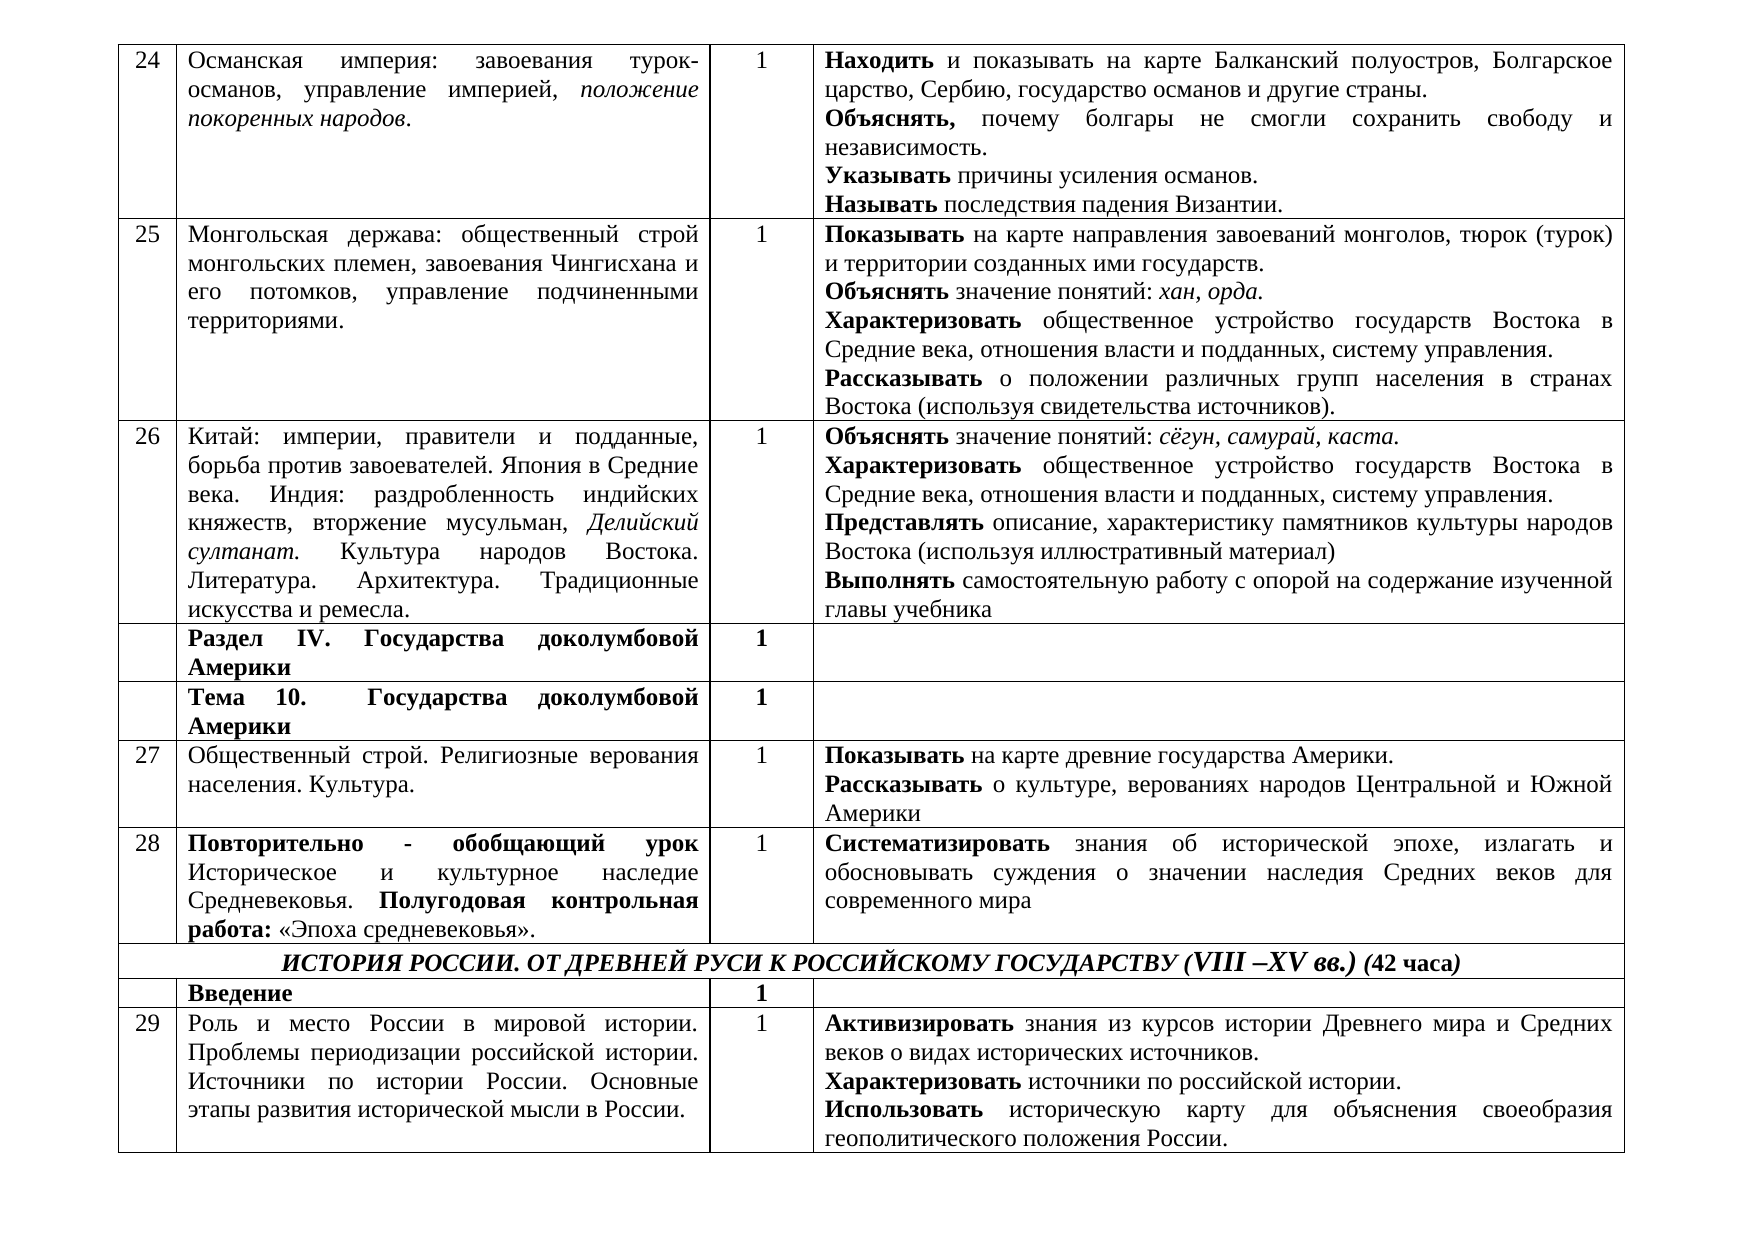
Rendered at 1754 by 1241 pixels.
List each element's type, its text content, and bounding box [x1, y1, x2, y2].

table_cell [814, 624, 1624, 681]
table_cell 29 [119, 1008, 176, 1152]
table_cell Общественный строй. Религиозные верования населения. Культура. [177, 741, 709, 827]
table_cell Показывать на карте древние государства Америки. Рассказывать о культуре, верованиях народов Центральной и Южной Америки [814, 741, 1624, 827]
table_cell 1 [711, 682, 813, 739]
table_cell 1 [711, 219, 813, 420]
table_cell Систематизировать знания об исторической эпохе, излагать и обосновывать суждения о значении наследия Средних веков для современного мира [814, 828, 1624, 943]
table_cell [814, 682, 1624, 739]
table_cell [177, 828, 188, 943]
table_cell [814, 979, 1624, 1007]
table_cell 1 [711, 421, 813, 622]
table_cell 1 [711, 624, 813, 681]
table_cell 24 [119, 45, 176, 218]
table_cell Роль и место России в мировой истории. Проблемы периодизации российской истории. Источники по истории России. Основные этапы развития исторической мысли в России. [177, 1008, 709, 1152]
table_cell 25 [119, 219, 176, 420]
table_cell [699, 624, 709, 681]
table_cell Китай: империи, правители и подданные, борьба против завоевателей. Япония в Средние века. Индия: раздробленность индийских княжеств, вторжение мусульман, Делийский султанат. Культура народов Востока. Литература. Архитектура. Традиционные искусства и ремесла. [177, 421, 709, 622]
table_cell Активизировать знания из курсов истории Древнего мира и Средних веков о видах исторических источников. Характеризовать источники по российской истории. Использовать историческую карту для объяснения своеобразия геополитического положения России. [814, 1008, 1624, 1152]
table_cell 1 [711, 741, 813, 827]
table_cell 1 [711, 1008, 813, 1152]
table_cell 1 [711, 45, 813, 218]
table_cell [119, 624, 176, 681]
table_cell Показывать на карте направления завоеваний монголов, тюрок (турок) и территории созданных ими государств. Объяснять значение понятий: хан, орда. Характеризовать общественное устройство государств Востока в Средние века, отношения власти и подданных, систему управления. Рассказывать о положении различных групп населения в странах Востока (используя свидетельства источников). [814, 219, 1624, 420]
table_cell Монгольская держава: общественный строй монгольских племен, завоевания Чингисхана и его потомков, управление подчиненными территориями. [177, 219, 709, 420]
table_cell Османская империя: завоевания турок-османов, управление империей, положение покоренных народов. [177, 45, 709, 218]
table_cell Находить и показывать на карте Балканский полуостров, Болгарское царство, Сербию, государство османов и другие страны. Объяснять, почему болгары не смогли сохранить свободу и независимость. Указывать причины усиления османов. Называть последствия падения Византии. [814, 45, 1624, 218]
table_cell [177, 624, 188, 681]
table_cell Объяснять значение понятий: сёгун, самурай, каста. Характеризовать общественное устройство государств Востока в Средние века, отношения власти и подданных, систему управления. Представлять описание, характеристику памятников культуры народов Востока (используя иллюстративный материал) Выполнять самостоятельную работу с опорой на содержание изученной главы учебника [814, 421, 1624, 622]
table_cell ИСТОРИЯ РОССИИ. ОТ ДРЕВНЕЙ РУСИ К РОССИЙСКОМУ ГОСУДАРСТВУ (VIII –XV вв.) (42 часа) [119, 944, 1624, 977]
table_cell 27 [119, 741, 176, 827]
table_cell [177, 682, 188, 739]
table_cell 1 [711, 828, 813, 943]
table_cell 26 [119, 421, 176, 622]
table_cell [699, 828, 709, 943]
table_cell [119, 979, 176, 1007]
table_cell [119, 682, 176, 739]
table_cell Введение [177, 979, 709, 1007]
table_cell 1 [711, 979, 813, 1007]
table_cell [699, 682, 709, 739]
table_cell 28 [119, 828, 176, 943]
